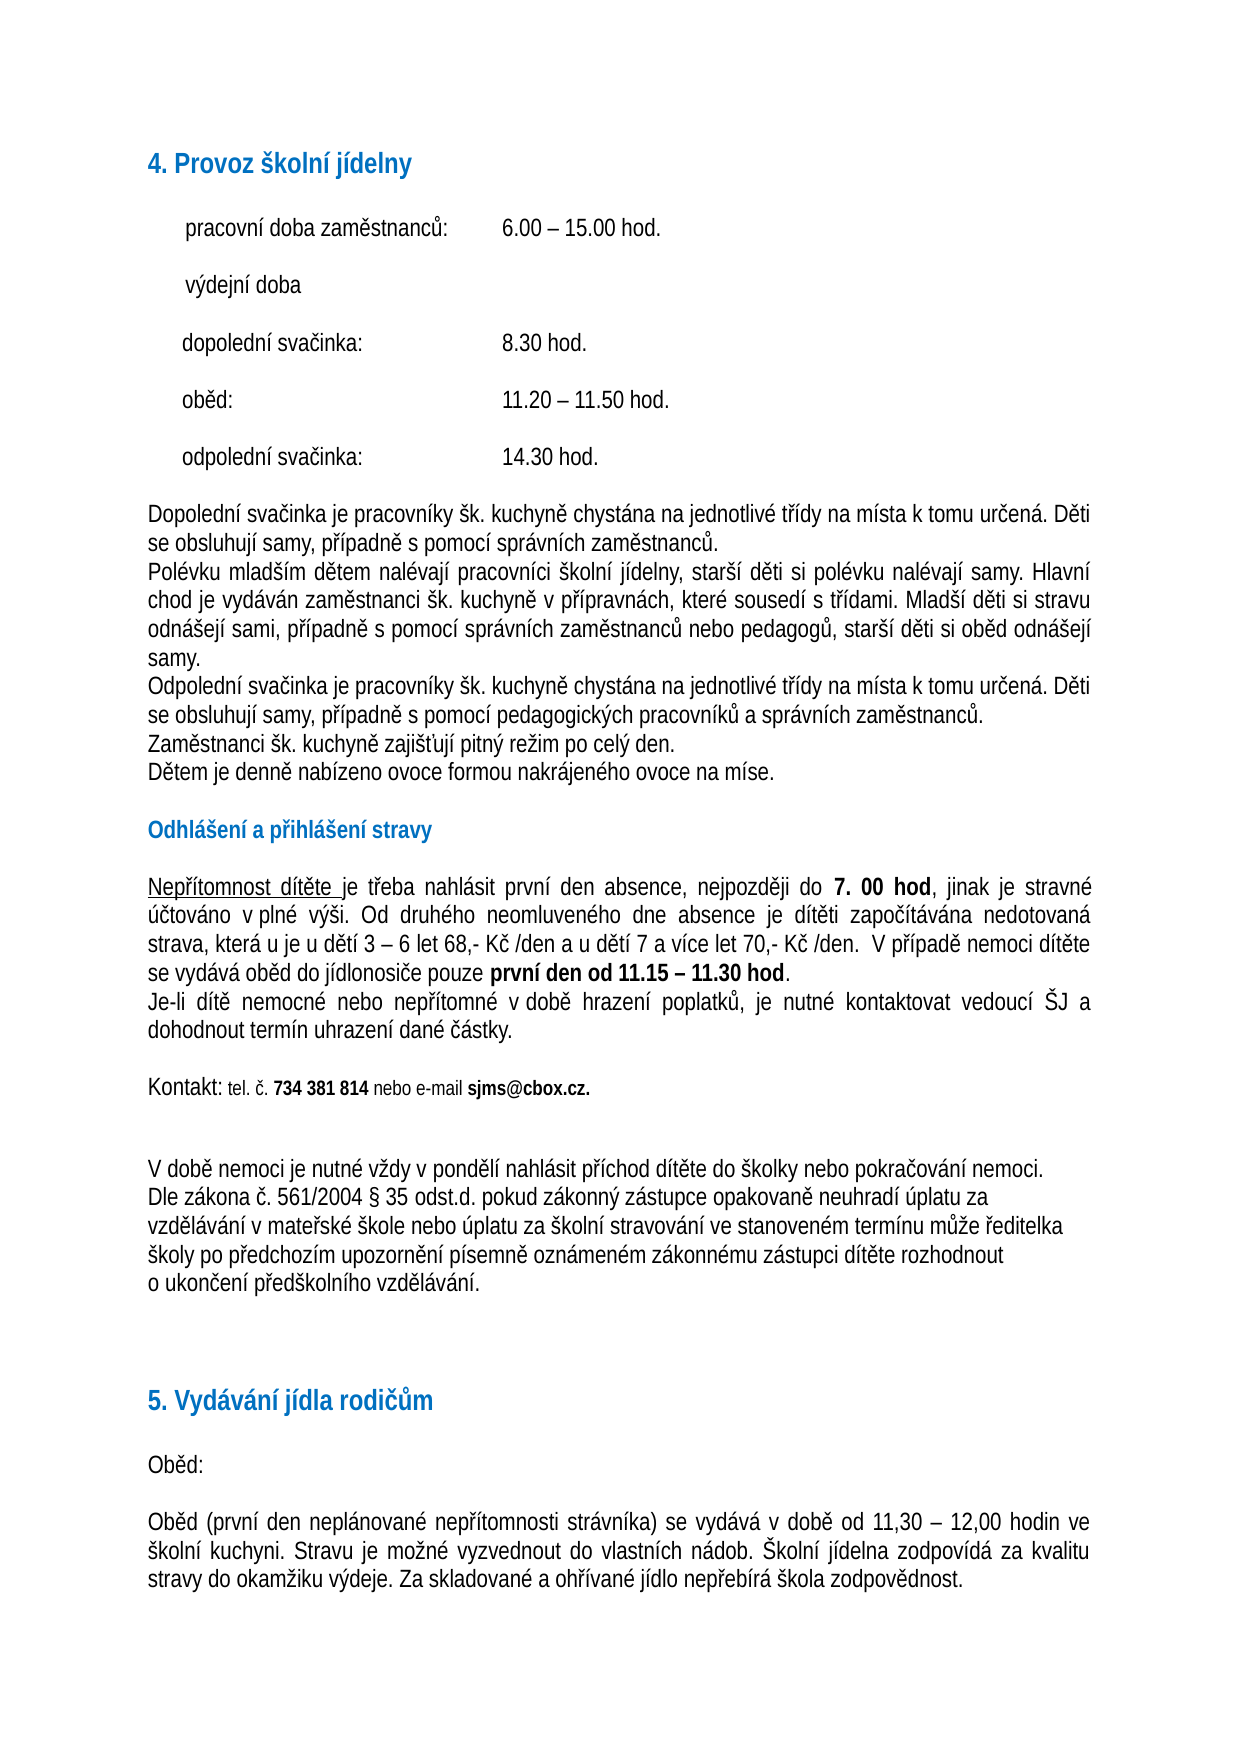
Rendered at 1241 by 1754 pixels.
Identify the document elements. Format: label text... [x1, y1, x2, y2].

text Dle zákona č. 561/2004 § 35 odst.d. pokud zákonný zástupce opakovaně neuhradí úplatu za vzdělávání v mateřské škole nebo úplatu za školní stravování ve stanoveném termínu může ředitelka školy po předchozím upozornění písemně oznámeném zákonnému zástupci dítěte rozhodnout o ukončení předškolního vzdělávání. [148, 1182, 1093, 1297]
text výdejní doba [185, 270, 1093, 299]
text Dětem je denně nabízeno ovoce formou nakrájeného ovoce na míse. [148, 757, 1093, 786]
text 5. Vydávání jídla rodičům [148, 1383, 1093, 1416]
text Polévku mladším dětem nalévají pracovníci školní jídelny, starší děti si polévku nalévají samy. Hlavní chod je vydáván zaměstnanci šk. kuchyně v přípravnách, které sousedí s třídami. Mladší děti si stravu odnášejí sami, případně s pomocí správních zaměstnanců nebo pedagogů, starší děti si oběd odnášejí samy. [148, 557, 1093, 671]
text Kontakt: tel. č. 734 381 814 nebo e-mail sjms@cbox.cz. [148, 1072, 1093, 1101]
text 4. Provoz školní jídelny [148, 146, 1093, 179]
text Odpolední svačinka je pracovníky šk. kuchyně chystána na jednotlivé třídy na místa k tomu určená. Děti se obsluhují samy, případně s pomocí pedagogických pracovníků a správních zaměstnanců. [148, 671, 1093, 729]
text V době nemoci je nutné vždy v pondělí nahlásit příchod dítěte do školky nebo pokračování nemoci. [148, 1154, 1093, 1182]
text odpolední svačinka: 14.30 hod. [148, 442, 1093, 471]
text dopolední svačinka: 8.30 hod. [148, 328, 1093, 356]
text Dopolední svačinka je pracovníky šk. kuchyně chystána na jednotlivé třídy na místa k tomu určená. Děti se obsluhují samy, případně s pomocí správních zaměstnanců. [148, 499, 1093, 557]
text Je-li dítě nemocné nebo nepřítomné v době hrazení poplatků, je nutné kontaktovat vedoucí ŠJ a dohodnout termín uhrazení dané částky. [148, 986, 1093, 1044]
text Oběd: [148, 1450, 1093, 1478]
text Oběd (první den neplánované nepřítomnosti strávníka) se vydává v době od 11,30 – 12,00 hodin ve školní kuchyni. Stravu je možné vyzvednout do vlastních nádob. Školní jídelna zodpovídá za kvalitu stravy do okamžiku výdeje. Za skladované a ohřívané jídlo nepřebírá škola zodpovědnost. [148, 1507, 1093, 1593]
text Zaměstnanci šk. kuchyně zajišťují pitný režim po celý den. [148, 729, 1093, 757]
text pracovní doba zaměstnanců: 6.00 – 15.00 hod. [185, 213, 1093, 242]
text oběd: 11.20 – 11.50 hod. [148, 385, 1093, 413]
text Nepřítomnost dítěte je třeba nahlásit první den absence, nejpozději do 7. 00 hod, jinak je stravné účtováno v plné výši. Od druhého neomluveného dne absence je dítěti započítávána nedotovaná strava, která u je u dětí 3 – 6 let 68,- Kč /den a u dětí 7 a více let 70,- Kč /den. V případě nemoci dítěte se vydává oběd do jídlonosiče pouze první den od 11.15 – 11.30 hod. [148, 872, 1093, 986]
text Odhlášení a přihlášení stravy [148, 814, 1093, 843]
